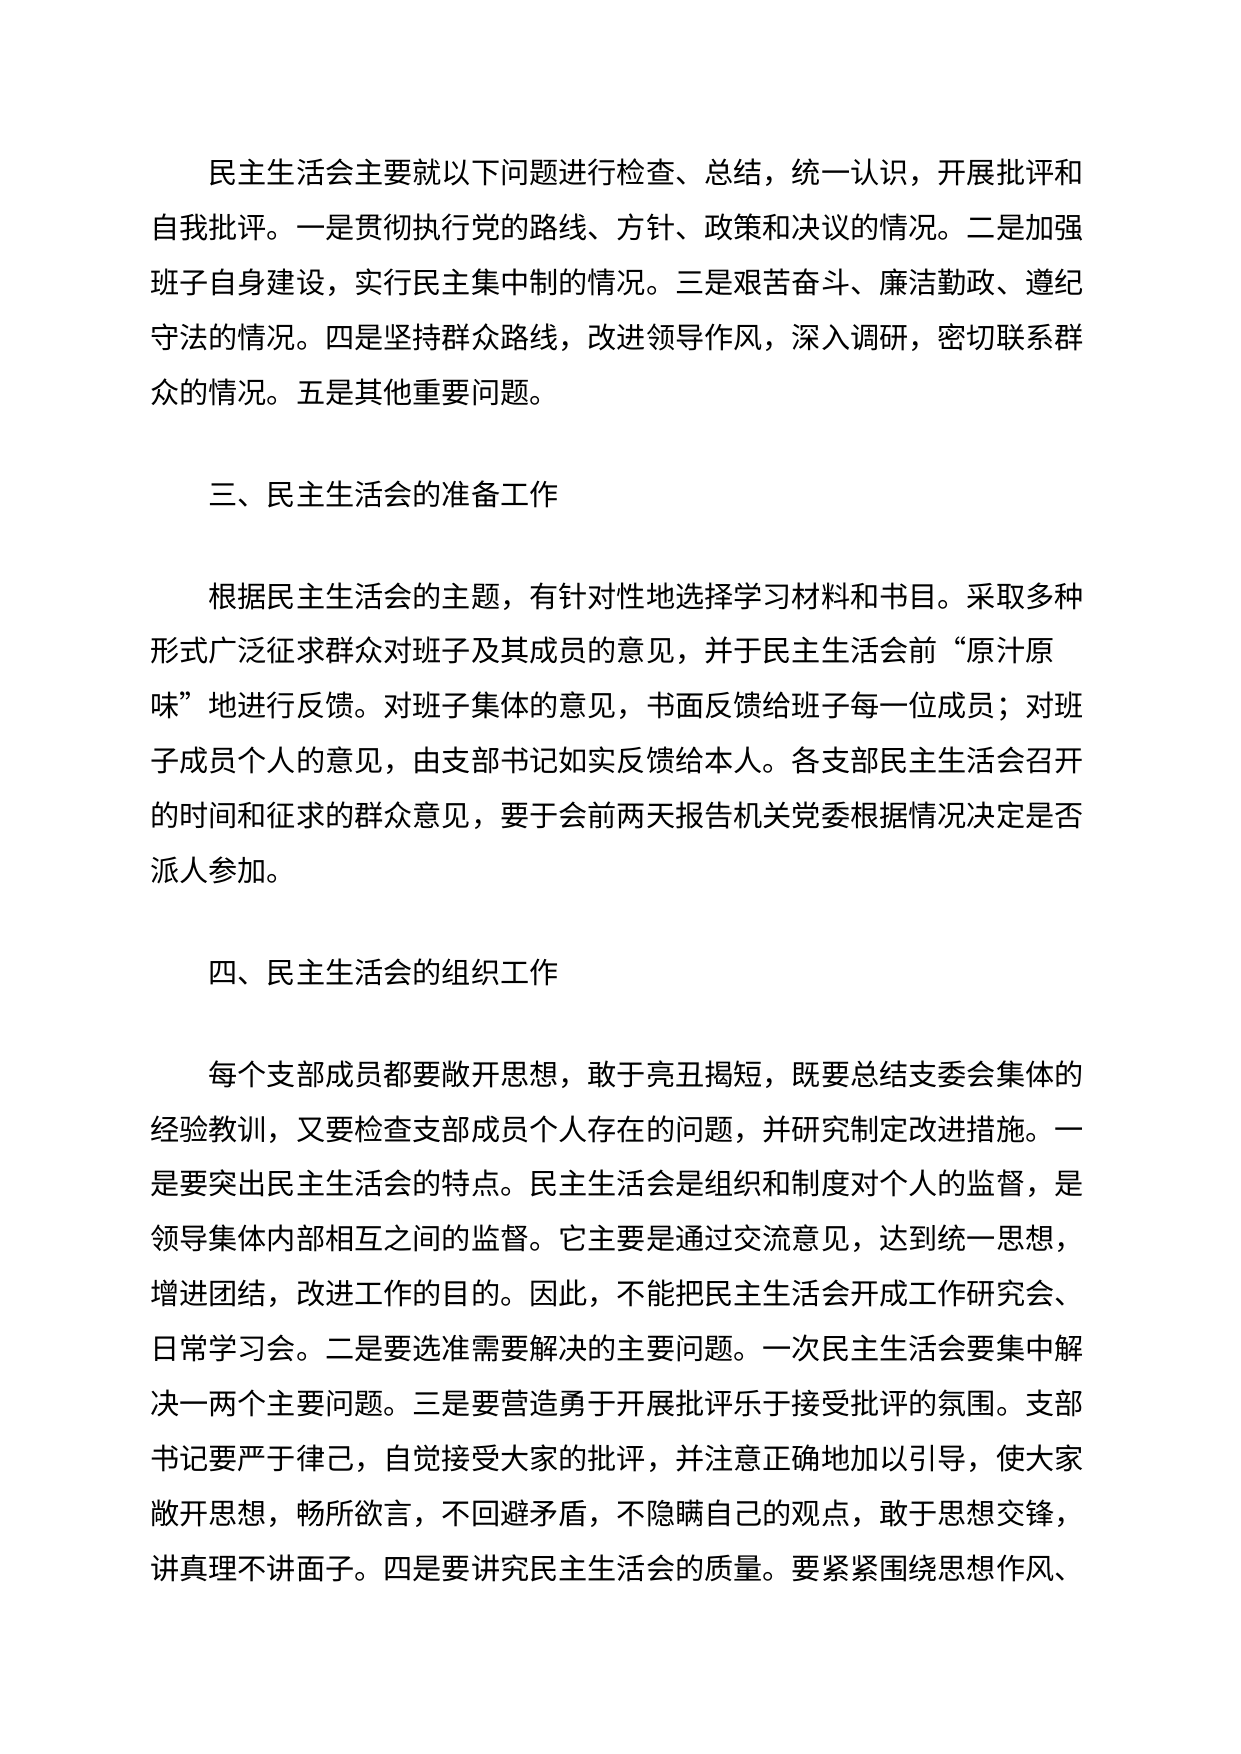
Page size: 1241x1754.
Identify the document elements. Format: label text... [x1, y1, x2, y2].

text 民主生活会主要就以下问题进行检查、总结，统一认识，开展批评和自我批评。一是贯彻执行党的路线、方针、政策和决议的情况。二是加强班子自身建设，实行民主集中制的情况。三是艰苦奋斗、廉洁勤政、遵纪守法的情况。四是坚持群众路线，改进领导作风，深入调研，密切联系群众的情况。五是其他重要问题。 [150, 150, 1090, 412]
text 根据民主生活会的主题，有针对性地选择学习材料和书目。采取多种形式广泛征求群众对班子及其成员的意见，并于民主生活会前“原汁原味”地进行反馈。对班子集体的意见，书面反馈给班子每一位成员；对班子成员个人的意见，由支部书记如实反馈给本人。各支部民主生活会召开的时间和征求的群众意见，要于会前两天报告机关党委根据情况决定是否派人参加。 [150, 573, 1090, 890]
text 四、民主生活会的组织工作 [150, 949, 1090, 992]
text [150, 1051, 1090, 1587]
text 三、民主生活会的准备工作 [150, 471, 1090, 514]
